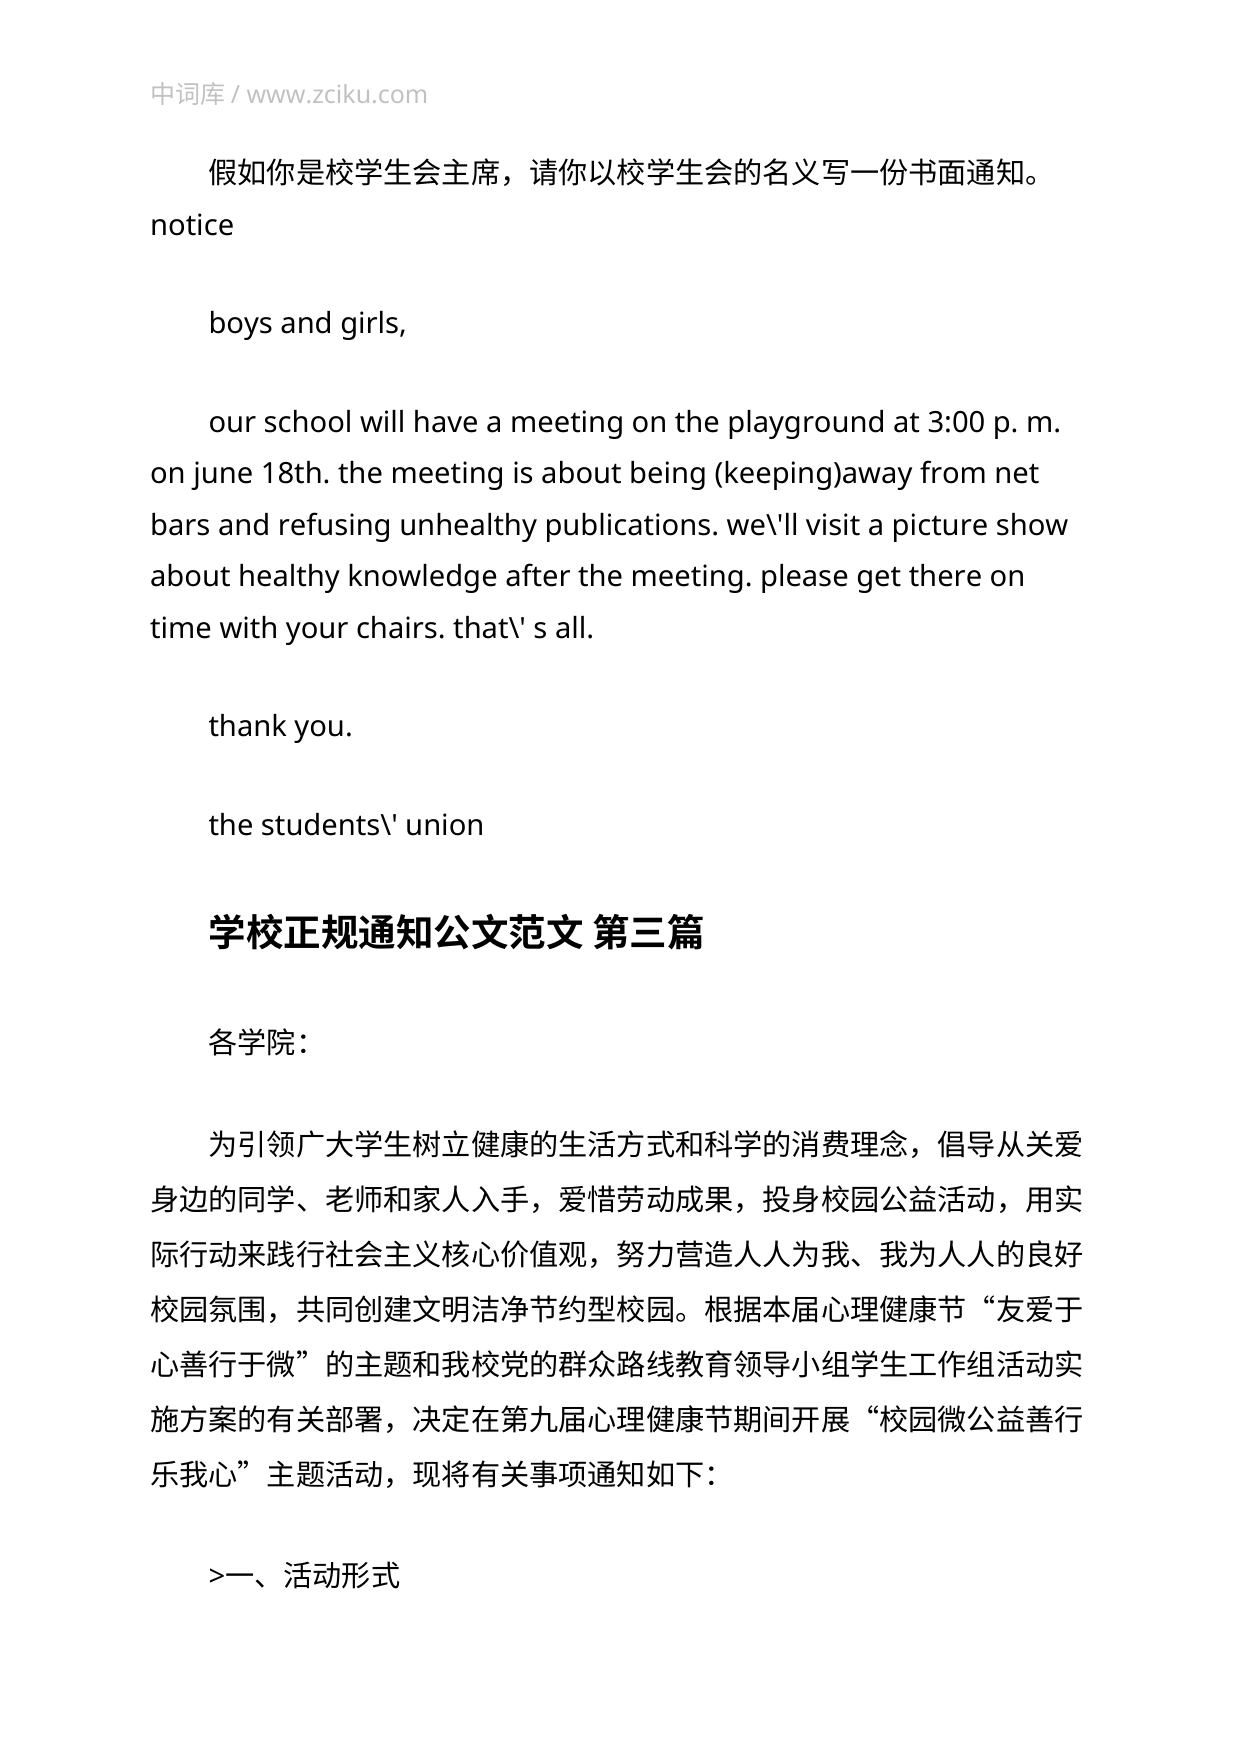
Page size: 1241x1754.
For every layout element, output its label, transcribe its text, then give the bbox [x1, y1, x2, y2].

text our school will have a meeting on the playground at 3:00 p. m. on june 18th. the meeting is about being (keeping)away from net bars and refusing unhealthy publications. we\'ll visit a picture show about healthy knowledge after the meeting. please get there on time with your chairs. that\' s all. [150, 401, 1090, 647]
text 学校正规通知公文范文 第三篇 [150, 903, 1090, 957]
text thank you. [150, 706, 1090, 745]
text boys and girls, [150, 303, 1090, 342]
text >一、活动形式 [150, 1553, 1090, 1595]
text 为引领广大学生树立健康的生活方式和科学的消费理念，倡导从关爱身边的同学、老师和家人入手，爱惜劳动成果，投身校园公益活动，用实际行动来践行社会主义核心价值观，努力营造人人为我、我为人人的良好校园氛围，共同创建文明洁净节约型校园。根据本届心理健康节“友爱于心善行于微”的主题和我校党的群众路线教育领导小组学生工作组活动实施方案的有关部署，决定在第九届心理健康节期间开展“校园微公益善行乐我心”主题活动，现将有关事项通知如下： [150, 1122, 1090, 1493]
text the students\' union [150, 804, 1090, 844]
text 假如你是校学生会主席，请你以校学生会的名义写一份书面通知。 notice [150, 150, 1090, 244]
text 各学院： [150, 1020, 1090, 1062]
